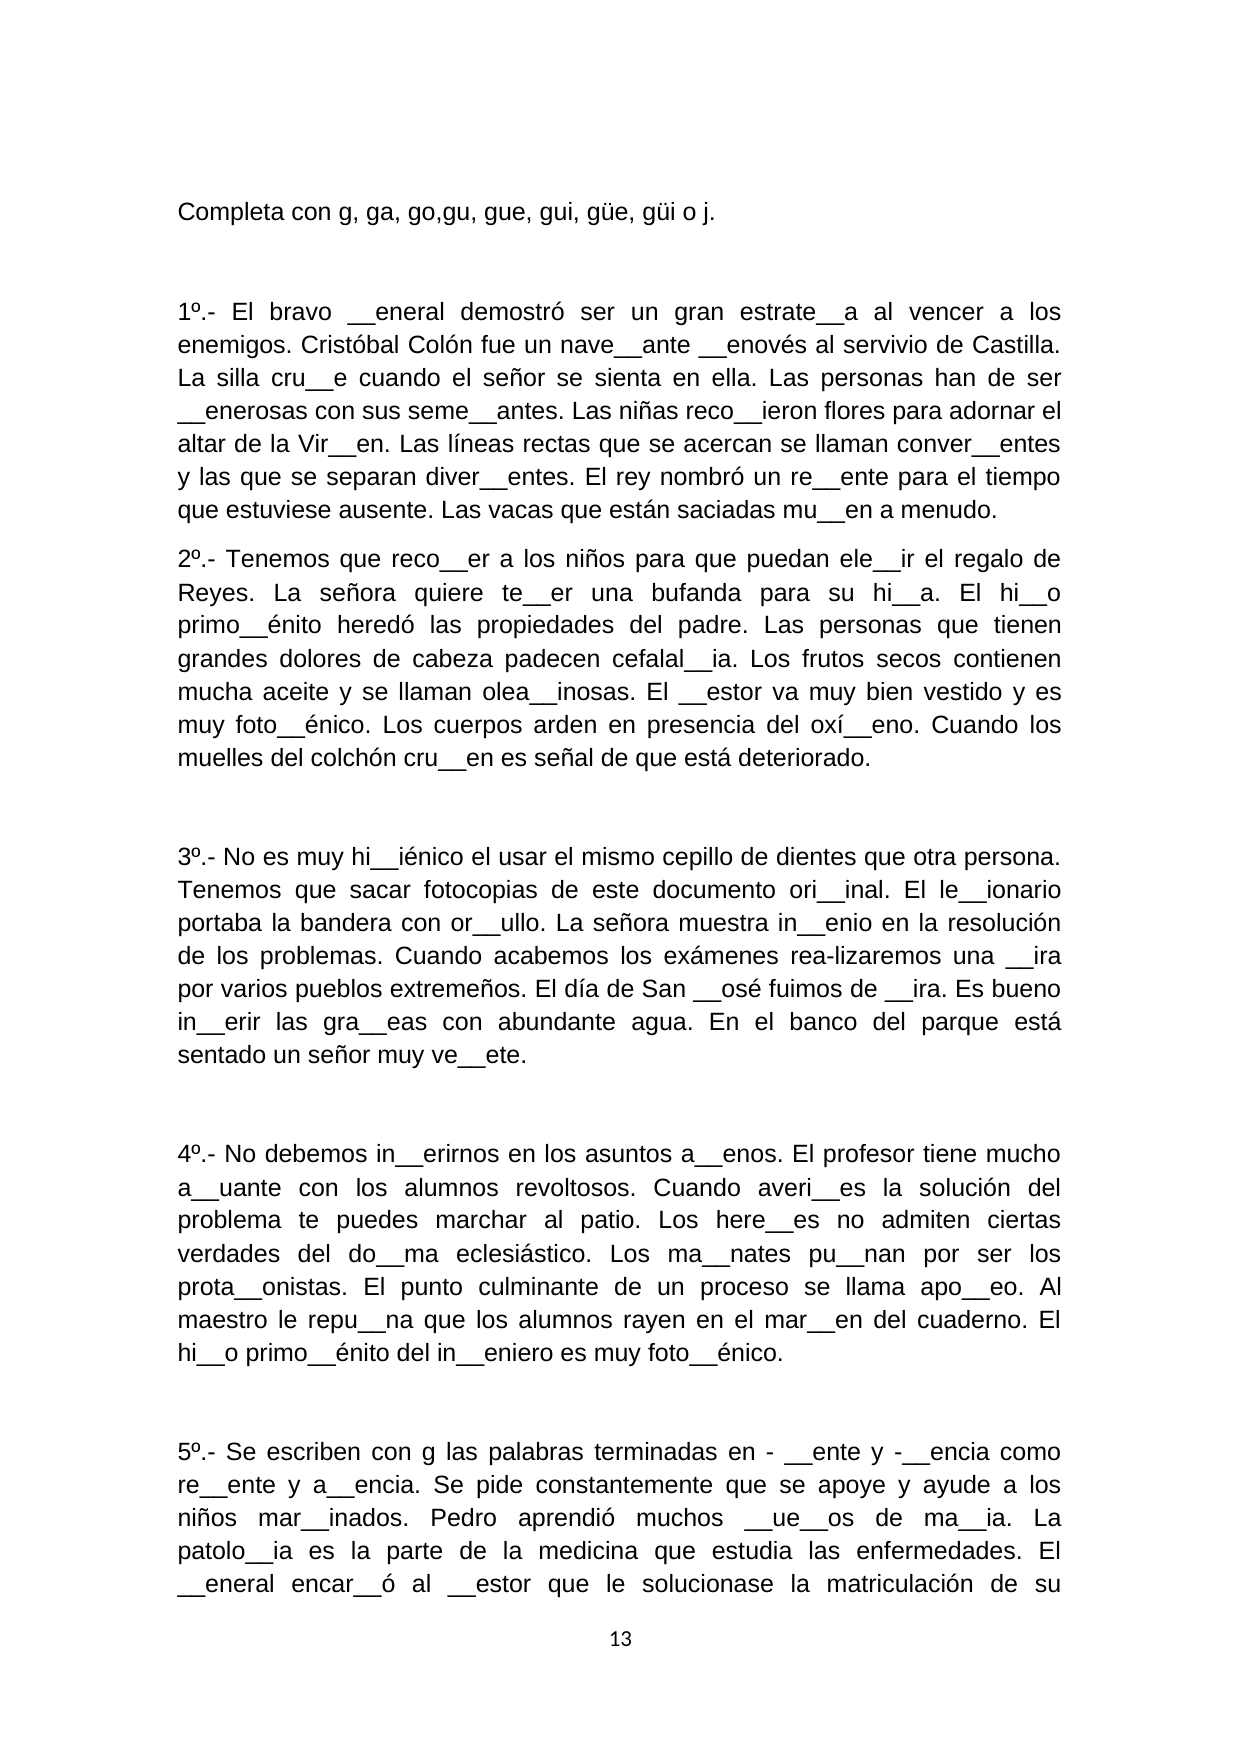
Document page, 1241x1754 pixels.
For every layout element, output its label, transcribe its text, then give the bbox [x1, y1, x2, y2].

text 3º.- No es muy hi__iénico el usar el mismo cepillo de dientes que otra persona. Tenemos que sacar fotocopias de este documento ori__inal. El le__ionario portaba la bandera con or__ullo. La señora muestra in__enio en la resolución de los problemas. Cuando acabemos los exámenes rea-lizaremos una __ira por varios pueblos extremeños. El día de San __osé fuimos de __ira. Es bueno in__erir las gra__eas con abundante agua. En el banco del parque está sentado un señor muy ve__ete. [177, 842, 1063, 1069]
text 1º.- El bravo __eneral demostró ser un gran estrate__a al vencer a los enemigos. Cristóbal Colón fue un nave__ante __enovés al servivio de Castilla. La silla cru__e cuando el señor se sienta en ella. Las personas han de ser __enerosas con sus seme__antes. Las niñas reco__ieron flores para adornar el altar de la Vir__en. Las líneas rectas que se acercan se llaman conver__entes y las que se separan diver__entes. El rey nombró un re__ente para el tiempo que estuviese ausente. Las vacas que están saciadas mu__en a menudo. [177, 297, 1063, 523]
text Completa con g, ga, go,gu, gue, gui, güe, güi o j. [177, 197, 1063, 226]
text 4º.- No debemos in__erirnos en los asuntos a__enos. El profesor tiene mucho a__uante con los alumnos revoltosos. Cuando averi__es la solución del problema te puedes marchar al patio. Los here__es no admiten ciertas verdades del do__ma eclesiástico. Los ma__nates pu__nan por ser los prota__onistas. El punto culminante de un proceso se llama apo__eo. Al maestro le repu__na que los alumnos rayen en el mar__en del cuaderno. El hi__o primo__énito del in__eniero es muy foto__énico. [177, 1139, 1063, 1366]
text 2º.- Tenemos que reco__er a los niños para que puedan ele__ir el regalo de Reyes. La señora quiere te__er una bufanda para su hi__a. El hi__o primo__énito heredó las propiedades del padre. Las personas que tienen grandes dolores de cabeza padecen cefalal__ia. Los frutos secos contienen mucha aceite y se llaman olea__inosas. El __estor va muy bien vestido y es muy foto__énico. Los cuerpos arden en presencia del oxí__eno. Cuando los muelles del colchón cru__en es señal de que está deteriorado. [177, 544, 1063, 771]
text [177, 1437, 1063, 1598]
